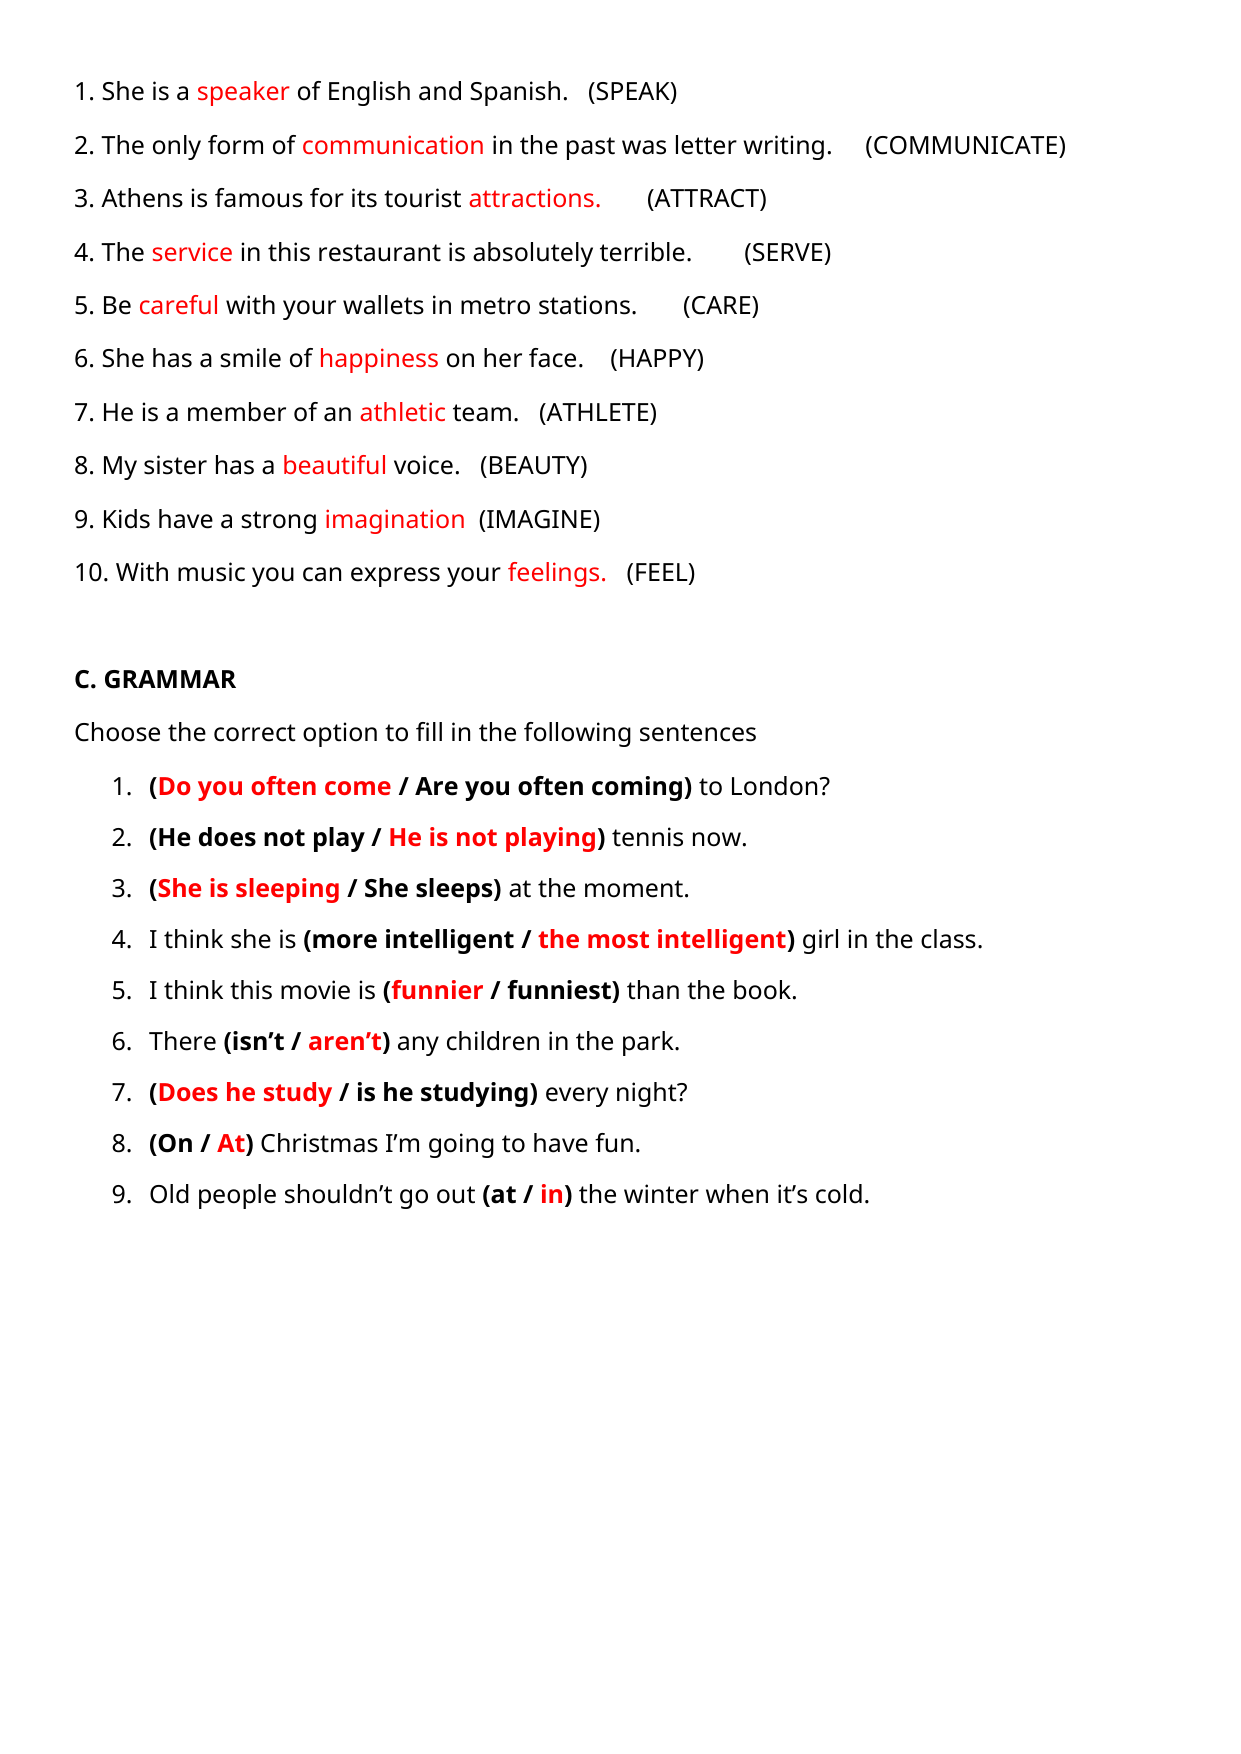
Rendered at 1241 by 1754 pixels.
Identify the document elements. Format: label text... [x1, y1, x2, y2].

list I think this movie is (funnier / funniest) than the book. [111, 973, 1167, 1007]
list (He does not play / He is not playing) tennis now. [111, 819, 1167, 854]
text 2. The only form of communication in the past was letter writing. (COMMUNICATE) [74, 127, 1167, 161]
text C. GRAMMAR [74, 662, 1167, 696]
list (Do you often come / Are you often coming) to London? [111, 768, 1167, 803]
text 3. Athens is famous for its tourist attractions. (ATTRACT) [74, 181, 1167, 215]
text Choose the correct option to fill in the following sentences [74, 715, 1167, 749]
text 8. My sister has a beautiful voice. (BEAUTY) [74, 448, 1167, 482]
list (Does he study / is he studying) every night? [111, 1075, 1167, 1109]
text 5. Be careful with your wallets in metro stations. (CARE) [74, 288, 1167, 322]
list (She is sleeping / She sleeps) at the moment. [111, 871, 1167, 905]
text 6. She has a smile of happiness on her face. (HAPPY) [74, 341, 1167, 375]
list There (isn’t / aren’t) any children in the park. [111, 1024, 1167, 1058]
text 7. He is a member of an athletic team. (ATHLETE) [74, 394, 1167, 428]
list (On / At) Christmas I’m going to have fun. [111, 1126, 1167, 1160]
text 4. The service in this restaurant is absolutely terrible. (SERVE) [74, 234, 1167, 268]
text 10. With music you can express your feelings. (FEEL) [74, 555, 1167, 589]
list Old people shouldn’t go out (at / in) the winter when it’s cold. [111, 1177, 1167, 1211]
text 1. She is a speaker of English and Spanish. (SPEAK) [74, 74, 1167, 108]
list I think she is (more intelligent / the most intelligent) girl in the class. [111, 922, 1167, 956]
text 9. Kids have a strong imagination (IMAGINE) [74, 501, 1167, 535]
